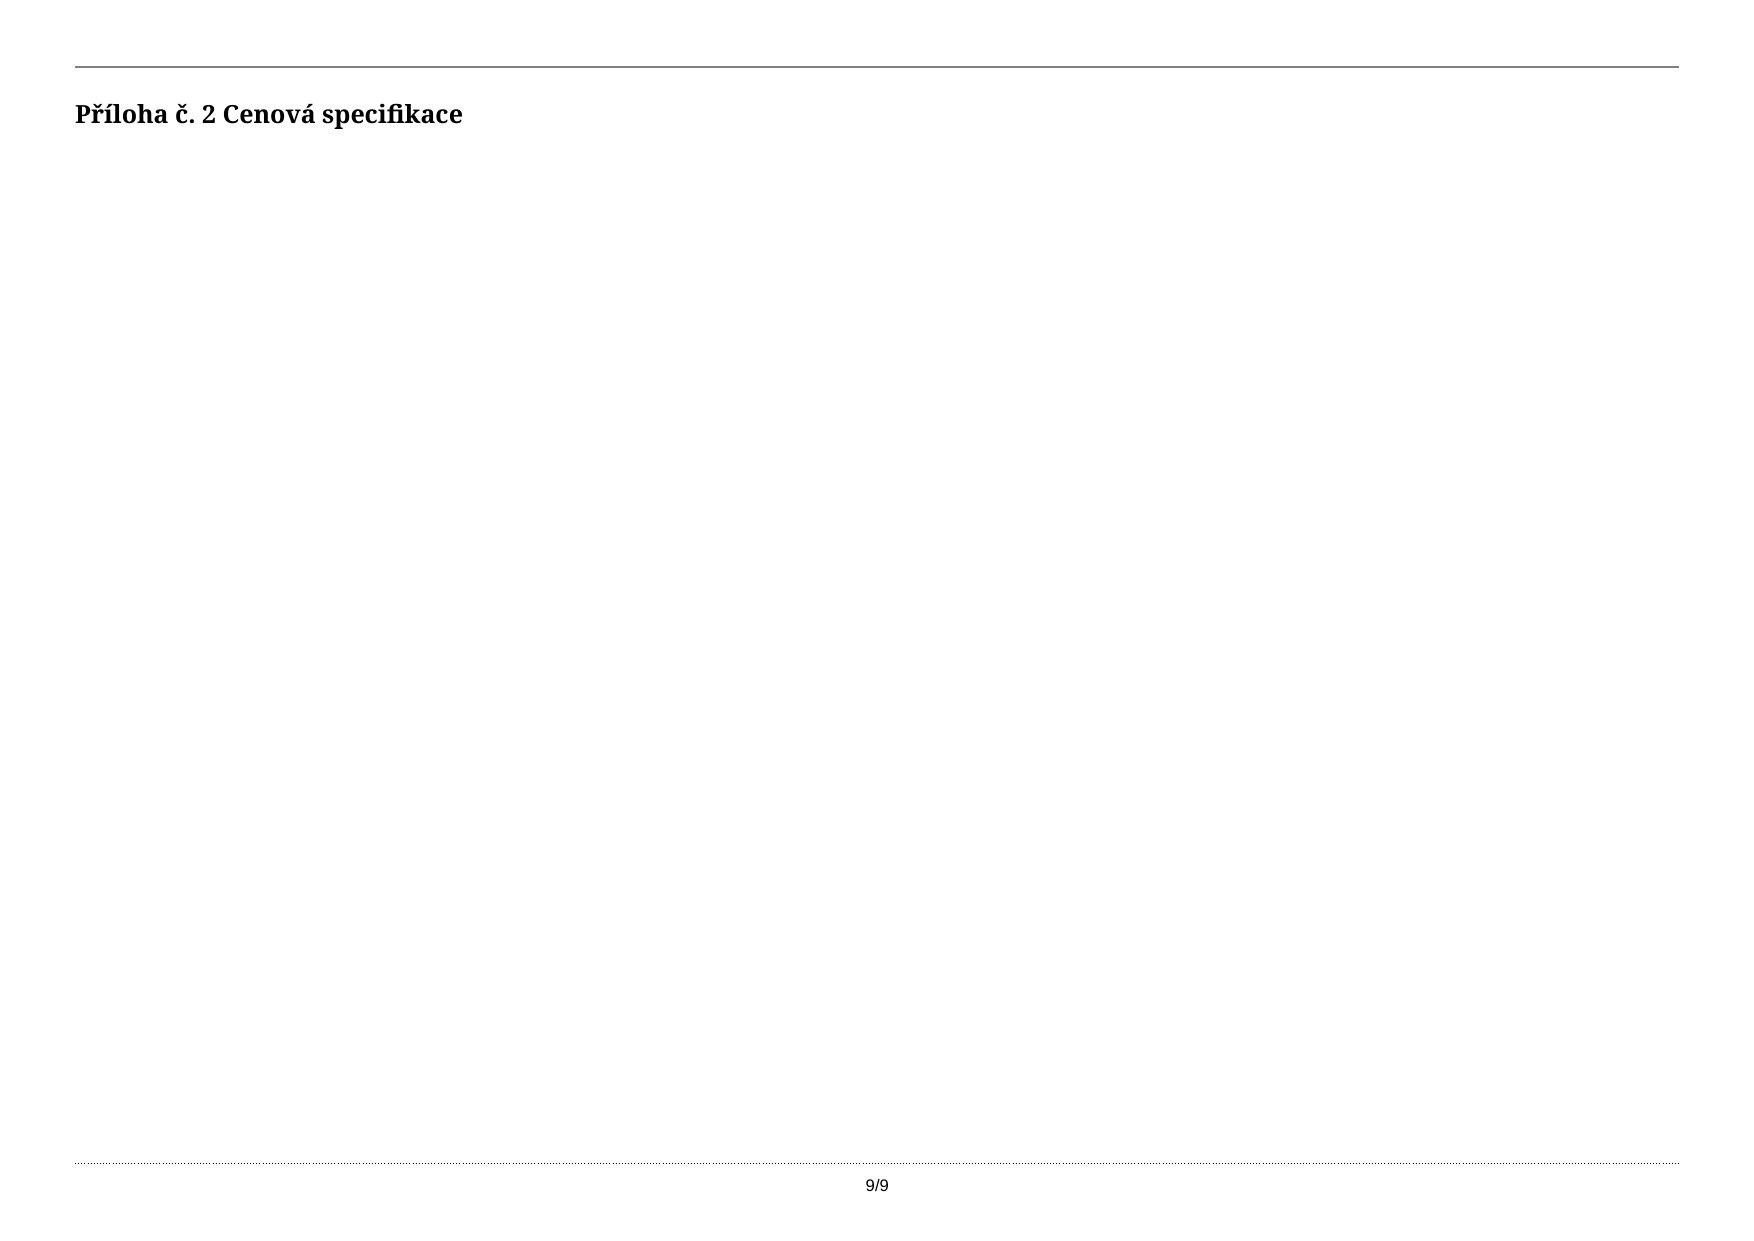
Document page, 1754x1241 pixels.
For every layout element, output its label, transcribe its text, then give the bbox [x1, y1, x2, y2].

text Příloha č. 2 Cenová specifikace [75, 97, 1679, 131]
